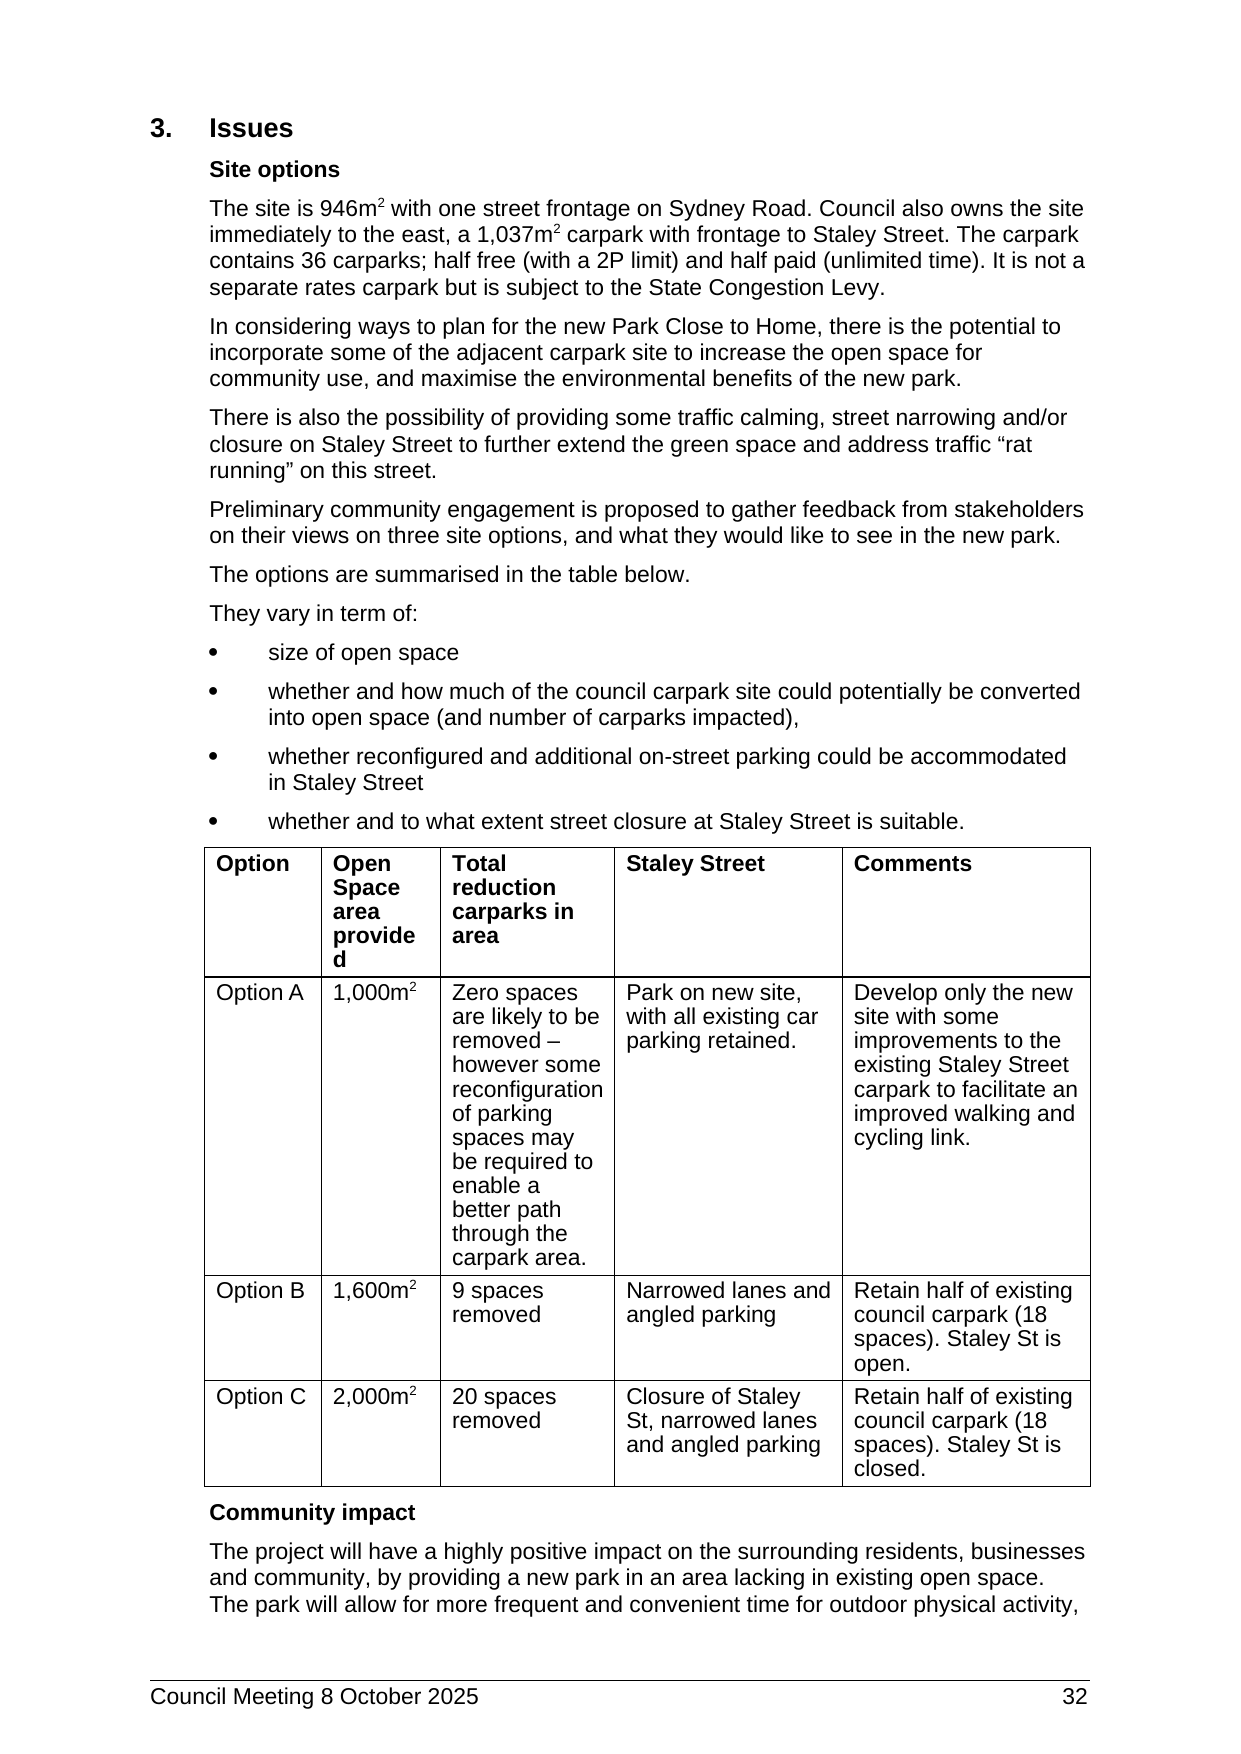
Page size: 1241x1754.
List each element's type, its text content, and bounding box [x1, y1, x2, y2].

table_cell 1,600m2 [322, 1276, 440, 1380]
table_cell Zero spaces are likely to be removed – however some reconfiguration of parking spaces may be required to enable a better path through the carpark area. [441, 978, 614, 1274]
table_cell Retain half of existing council carpark (18 spaces). Staley St is open. [843, 1276, 1090, 1380]
table_cell Narrowed lanes and angled parking [615, 1276, 842, 1380]
subtitle Site options [209, 156, 1090, 182]
table_header Option [205, 848, 321, 976]
table_cell Option B [205, 1276, 321, 1380]
text There is also the possibility of providing some traffic calming, street narrowing and/or closure on Staley Street to further extend the green space and address traffic “rat running” on this street. [209, 404, 1090, 483]
table_cell Option C [205, 1381, 321, 1486]
table_cell Park on new site, with all existing car parking retained. [615, 978, 842, 1274]
subtitle 3. Issues [150, 112, 1090, 143]
table_header Total reduction carparks in area [441, 848, 614, 976]
text  whether and how much of the council carpark site could potentially be converted into open space (and number of carparks impacted), [209, 678, 1090, 730]
text The site is 946m2 with one street frontage on Sydney Road. Council also owns the site immediately to the east, a 1,037m2 carpark with frontage to Staley Street. The carpark contains 36 carparks; half free (with a 2P limit) and half paid (unlimited time). It is not a separate rates carpark but is subject to the State Congestion Levy. [209, 195, 1090, 300]
text  size of open space [209, 639, 1090, 665]
table_cell 20 spaces removed [441, 1381, 614, 1486]
text They vary in term of: [209, 600, 1090, 626]
table_cell Develop only the new site with some improvements to the existing Staley Street carpark to facilitate an improved walking and cycling link. [843, 978, 1090, 1274]
text In considering ways to plan for the new Park Close to Home, there is the potential to incorporate some of the adjacent carpark site to increase the open space for community use, and maximise the environmental benefits of the new park. [209, 313, 1090, 392]
table_header Open Space area provided [322, 848, 440, 976]
text  whether reconfigured and additional on-street parking could be accommodated in Staley Street [209, 743, 1090, 796]
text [209, 1538, 1090, 1617]
text The options are summarised in the table below. [209, 561, 1090, 587]
table_cell 2,000m2 [322, 1381, 440, 1486]
table_cell Retain half of existing council carpark (18 spaces). Staley St is closed. [843, 1381, 1090, 1486]
table_cell 9 spaces removed [441, 1276, 614, 1380]
table_header Comments [843, 848, 1090, 976]
table_cell Closure of Staley St, narrowed lanes and angled parking [615, 1381, 842, 1486]
table_cell Option A [205, 978, 321, 1274]
table_cell 1,000m2 [322, 978, 440, 1274]
text Preliminary community engagement is proposed to gather feedback from stakeholders on their views on three site options, and what they would like to see in the new park. [209, 496, 1090, 548]
subtitle Community impact [209, 1499, 1090, 1525]
text  whether and to what extent street closure at Staley Street is suitable. [209, 808, 1090, 834]
table_header Staley Street [615, 848, 842, 976]
